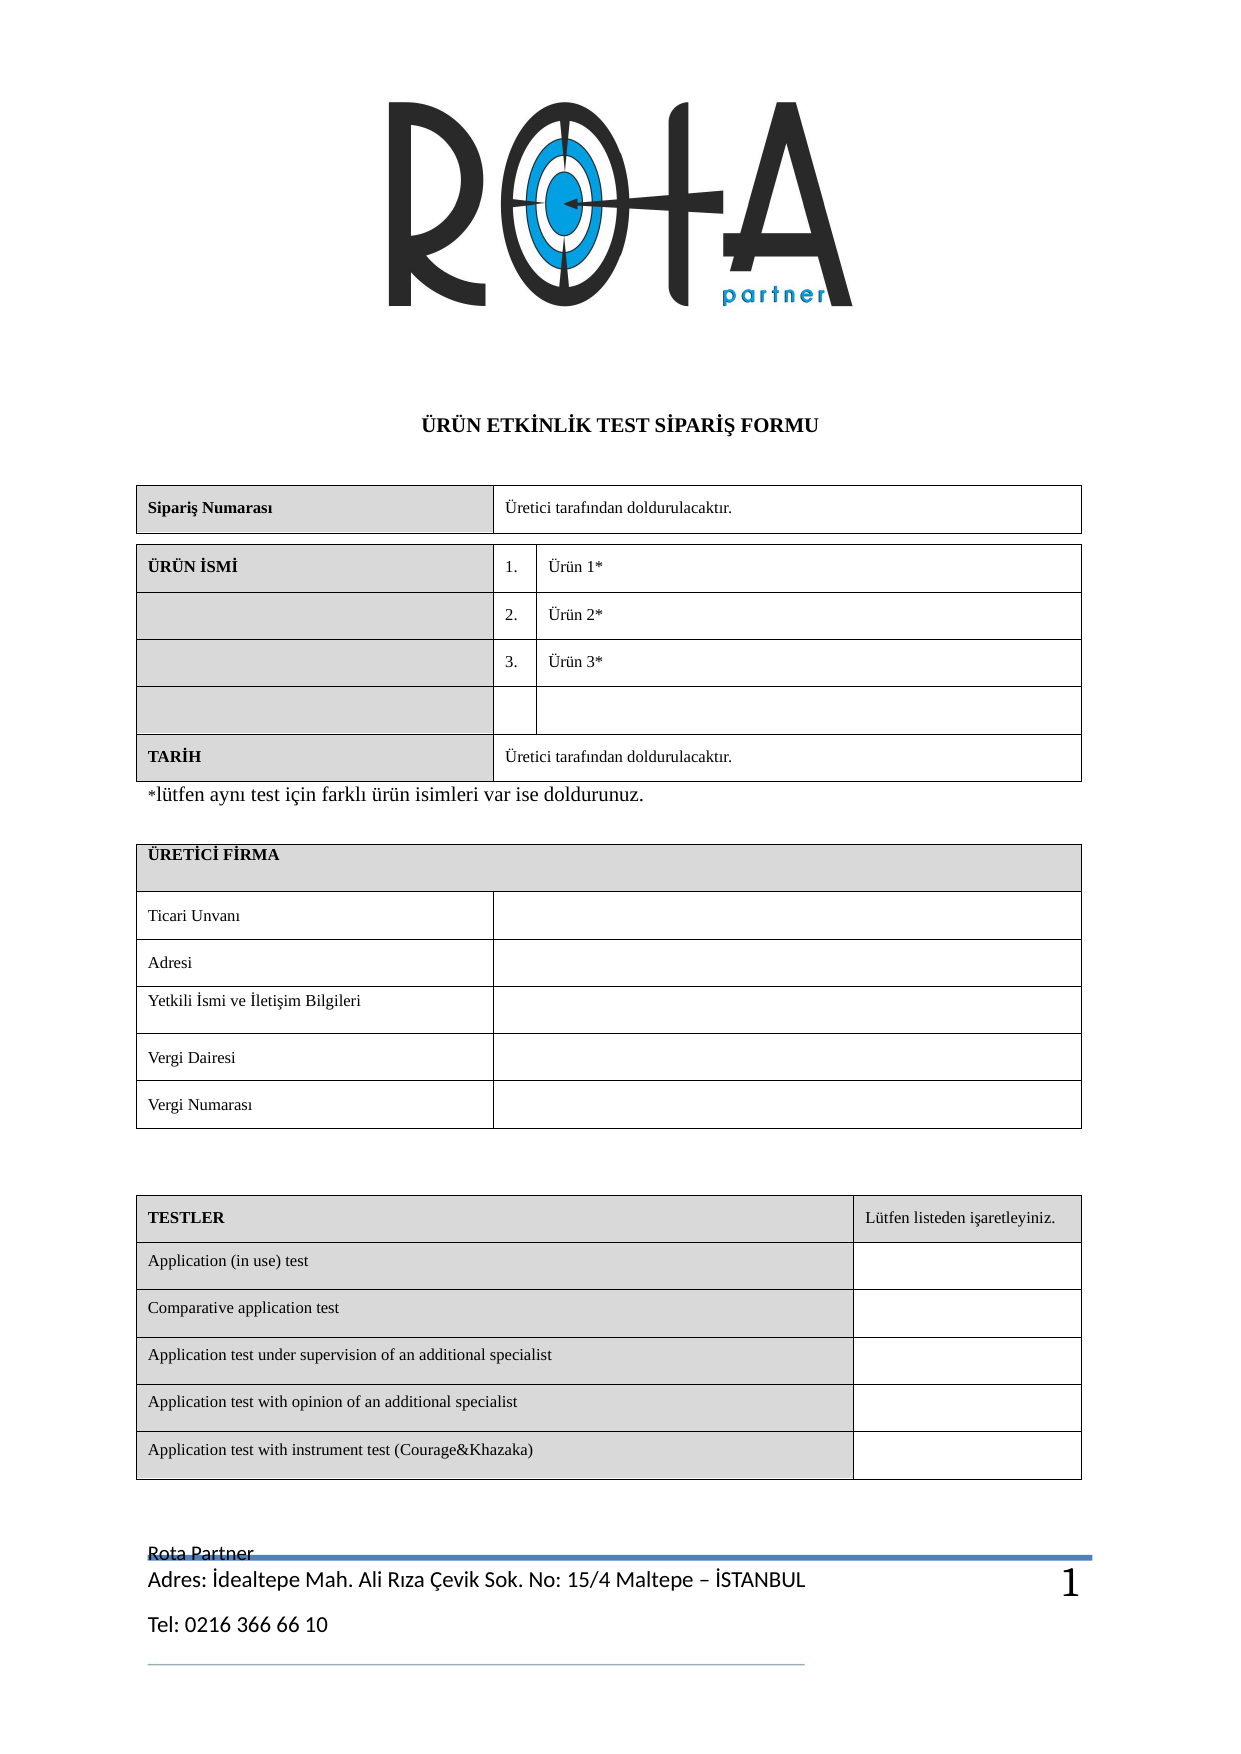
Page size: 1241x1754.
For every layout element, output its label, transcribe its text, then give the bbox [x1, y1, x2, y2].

table_cell [137, 593, 493, 639]
table_cell [137, 640, 493, 686]
table_cell Application test under supervision of an additional specialist [137, 1338, 853, 1384]
table_cell [137, 687, 493, 733]
table_cell Ürün 3* [537, 640, 1081, 686]
table_cell Application test with instrument test (Courage&Khazaka) [137, 1432, 853, 1478]
table_cell [854, 1385, 1081, 1431]
table_cell Application test with opinion of an additional specialist [137, 1385, 853, 1431]
table_cell Adresi [137, 940, 493, 986]
table_header 1. [494, 545, 536, 592]
table_header Lütfen listeden işaretleyiniz. [854, 1196, 1081, 1242]
table_cell [494, 1034, 1081, 1080]
table_cell Yetkili İsmi ve İletişim Bilgileri [137, 987, 493, 1033]
text *lütfen aynı test için farklı ürün isimleri var ise doldurunuz. [148, 782, 1093, 806]
picture [146, 1662, 805, 1666]
table_cell Ticari Unvanı [137, 892, 493, 938]
table_header Ürün 1* [537, 545, 1081, 592]
table_header Üretici tarafından doldurulacaktır. [494, 486, 1081, 532]
table_cell Application (in use) test [137, 1243, 853, 1289]
table_cell [494, 892, 1081, 938]
table_cell Vergi Dairesi [137, 1034, 493, 1080]
table_cell Comparative application test [137, 1290, 853, 1337]
table_header Sipariş Numarası [137, 486, 493, 532]
table_cell [854, 1338, 1081, 1384]
table_cell [854, 1243, 1081, 1289]
table_cell 2. [494, 593, 536, 639]
table_cell [494, 940, 1081, 986]
table_cell [854, 1432, 1081, 1478]
table_cell [494, 987, 1081, 1033]
table_cell [537, 687, 1081, 733]
table_cell Vergi Numarası [137, 1081, 493, 1128]
table_header ÜRÜN İSMİ [137, 545, 493, 592]
table_cell Ürün 2* [537, 593, 1081, 639]
table_cell Üretici tarafından doldurulacaktır. [494, 735, 1081, 781]
picture [369, 44, 872, 364]
table_cell TARİH [137, 735, 493, 781]
table_header ÜRETİCİ FİRMA [137, 845, 1081, 891]
table_cell [494, 1081, 1081, 1128]
table_header TESTLER [137, 1196, 853, 1242]
table_cell [854, 1290, 1081, 1337]
table_cell [494, 687, 536, 733]
table_cell 3. [494, 640, 536, 686]
text ÜRÜN ETKİNLİK TEST SİPARİŞ FORMU [148, 413, 1093, 437]
